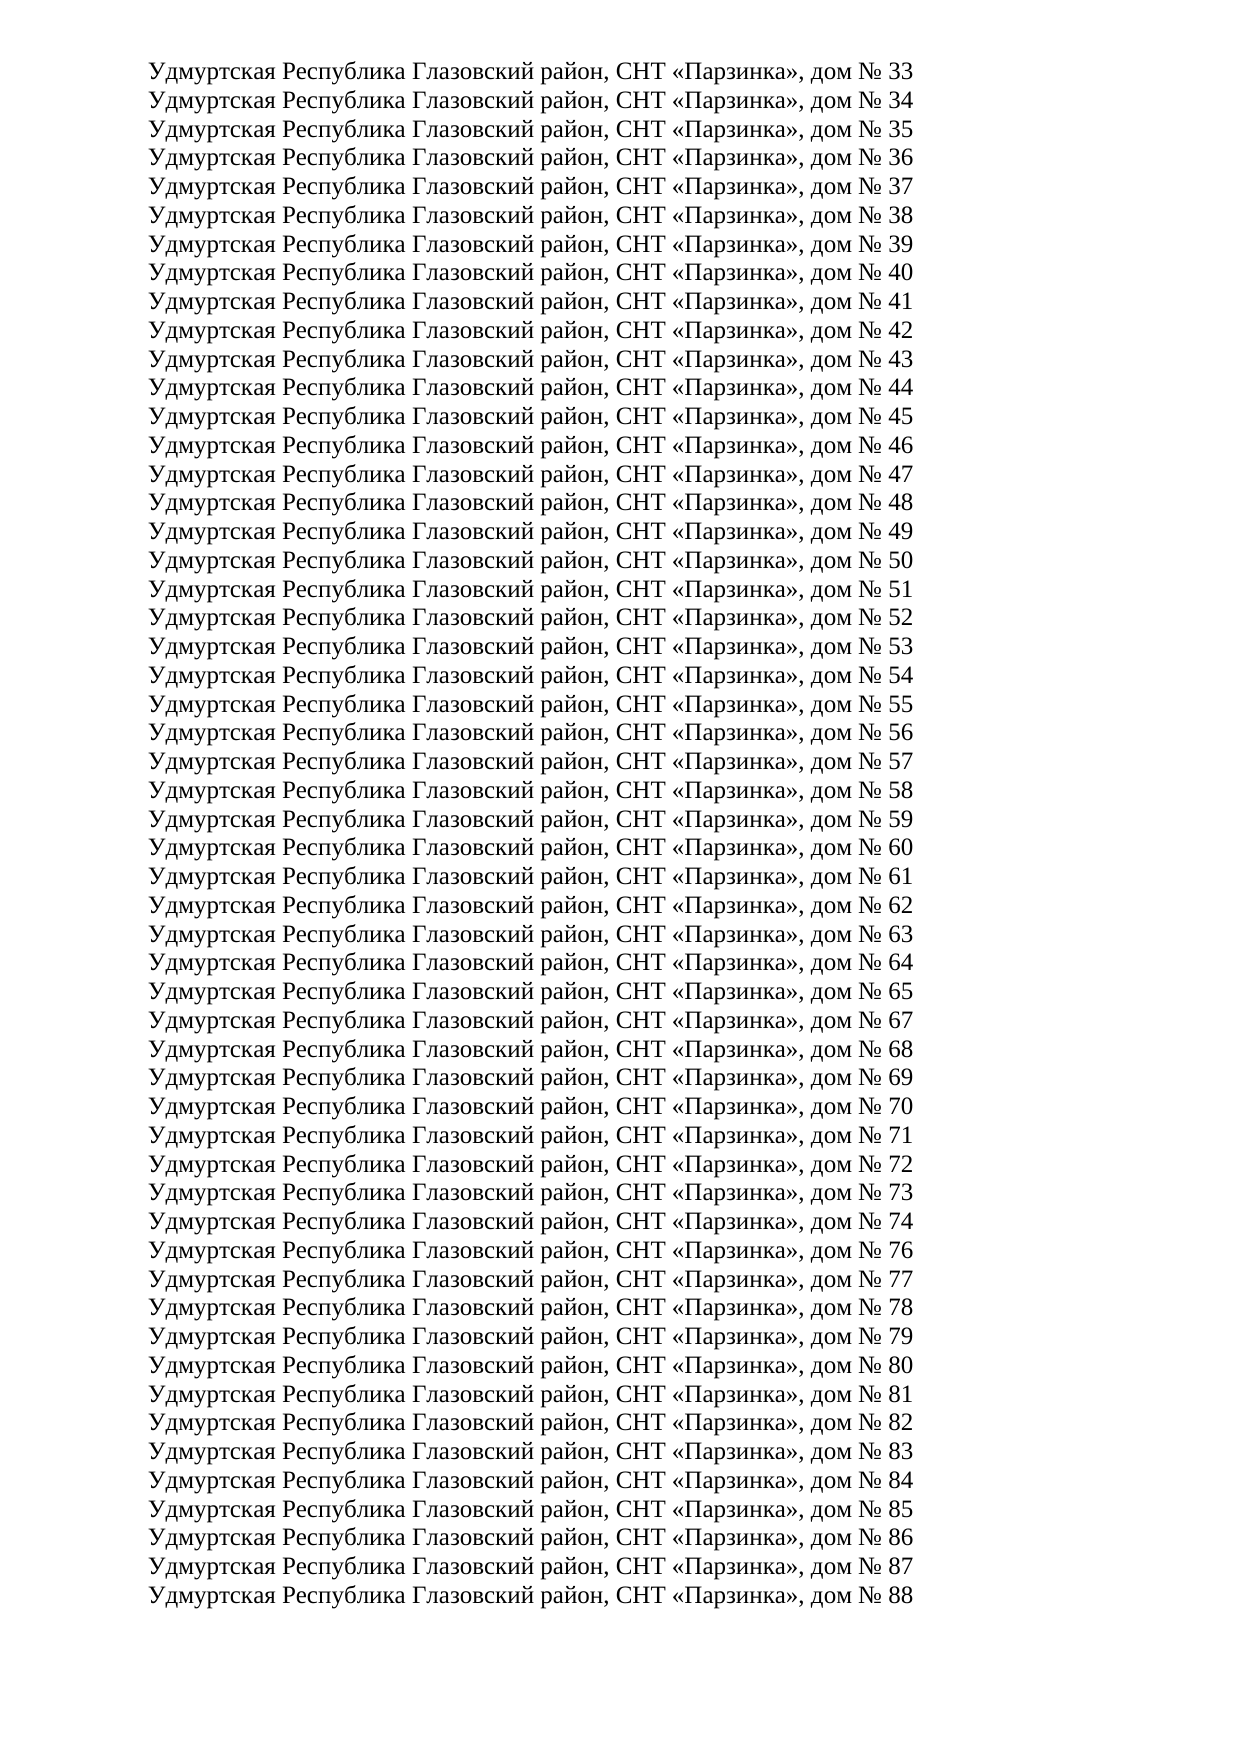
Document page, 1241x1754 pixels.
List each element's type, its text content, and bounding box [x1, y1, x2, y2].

text Удмуртская Республика Глазовский район, СНТ «Парзинка», дом № 76 [148, 1235, 1181, 1264]
text Удмуртская Республика Глазовский район, СНТ «Парзинка», дом № 42 [148, 315, 1181, 344]
text Удмуртская Республика Глазовский район, СНТ «Парзинка», дом № 88 [148, 1580, 1181, 1609]
text Удмуртская Республика Глазовский район, СНТ «Парзинка», дом № 82 [148, 1407, 1181, 1436]
text Удмуртская Республика Глазовский район, СНТ «Парзинка», дом № 45 [148, 401, 1181, 430]
text Удмуртская Республика Глазовский район, СНТ «Парзинка», дом № 57 [148, 746, 1181, 775]
text Удмуртская Республика Глазовский район, СНТ «Парзинка», дом № 60 [148, 832, 1181, 861]
text Удмуртская Республика Глазовский район, СНТ «Парзинка», дом № 74 [148, 1206, 1181, 1235]
text Удмуртская Республика Глазовский район, СНТ «Парзинка», дом № 40 [148, 257, 1181, 286]
text Удмуртская Республика Глазовский район, СНТ «Парзинка», дом № 41 [148, 286, 1181, 315]
text Удмуртская Республика Глазовский район, СНТ «Парзинка», дом № 59 [148, 804, 1181, 832]
text Удмуртская Республика Глазовский район, СНТ «Парзинка», дом № 67 [148, 1005, 1181, 1034]
text Удмуртская Республика Глазовский район, СНТ «Парзинка», дом № 85 [148, 1494, 1181, 1522]
text Удмуртская Республика Глазовский район, СНТ «Парзинка», дом № 39 [148, 229, 1181, 257]
text Удмуртская Республика Глазовский район, СНТ «Парзинка», дом № 46 [148, 430, 1181, 459]
text Удмуртская Республика Глазовский район, СНТ «Парзинка», дом № 37 [148, 171, 1181, 200]
text Удмуртская Республика Глазовский район, СНТ «Парзинка», дом № 84 [148, 1465, 1181, 1494]
text Удмуртская Республика Глазовский район, СНТ «Парзинка», дом № 83 [148, 1436, 1181, 1465]
text Удмуртская Республика Глазовский район, СНТ «Парзинка», дом № 79 [148, 1321, 1181, 1350]
text Удмуртская Республика Глазовский район, СНТ «Парзинка», дом № 61 [148, 861, 1181, 890]
text Удмуртская Республика Глазовский район, СНТ «Парзинка», дом № 65 [148, 976, 1181, 1005]
text Удмуртская Республика Глазовский район, СНТ «Парзинка», дом № 73 [148, 1177, 1181, 1206]
text Удмуртская Республика Глазовский район, СНТ «Парзинка», дом № 72 [148, 1149, 1181, 1177]
text Удмуртская Республика Глазовский район, СНТ «Парзинка», дом № 80 [148, 1350, 1181, 1379]
text Удмуртская Республика Глазовский район, СНТ «Парзинка», дом № 48 [148, 487, 1181, 516]
text Удмуртская Республика Глазовский район, СНТ «Парзинка», дом № 68 [148, 1034, 1181, 1062]
text Удмуртская Республика Глазовский район, СНТ «Парзинка», дом № 58 [148, 775, 1181, 804]
text Удмуртская Республика Глазовский район, СНТ «Парзинка», дом № 81 [148, 1379, 1181, 1407]
text Удмуртская Республика Глазовский район, СНТ «Парзинка», дом № 34 [148, 85, 1181, 114]
text Удмуртская Республика Глазовский район, СНТ «Парзинка», дом № 87 [148, 1551, 1181, 1580]
text Удмуртская Республика Глазовский район, СНТ «Парзинка», дом № 56 [148, 717, 1181, 746]
text Удмуртская Республика Глазовский район, СНТ «Парзинка», дом № 36 [148, 142, 1181, 171]
text Удмуртская Республика Глазовский район, СНТ «Парзинка», дом № 69 [148, 1062, 1181, 1091]
text Удмуртская Республика Глазовский район, СНТ «Парзинка», дом № 55 [148, 689, 1181, 717]
text Удмуртская Республика Глазовский район, СНТ «Парзинка», дом № 78 [148, 1292, 1181, 1321]
text Удмуртская Республика Глазовский район, СНТ «Парзинка», дом № 77 [148, 1264, 1181, 1292]
text Удмуртская Республика Глазовский район, СНТ «Парзинка», дом № 51 [148, 574, 1181, 602]
text Удмуртская Республика Глазовский район, СНТ «Парзинка», дом № 63 [148, 919, 1181, 947]
text Удмуртская Республика Глазовский район, СНТ «Парзинка», дом № 53 [148, 631, 1181, 660]
text Удмуртская Республика Глазовский район, СНТ «Парзинка», дом № 70 [148, 1091, 1181, 1120]
text Удмуртская Республика Глазовский район, СНТ «Парзинка», дом № 47 [148, 459, 1181, 487]
text Удмуртская Республика Глазовский район, СНТ «Парзинка», дом № 35 [148, 114, 1181, 142]
text Удмуртская Республика Глазовский район, СНТ «Парзинка», дом № 33 [148, 56, 1181, 85]
text Удмуртская Республика Глазовский район, СНТ «Парзинка», дом № 44 [148, 372, 1181, 401]
text Удмуртская Республика Глазовский район, СНТ «Парзинка», дом № 50 [148, 545, 1181, 574]
text Удмуртская Республика Глазовский район, СНТ «Парзинка», дом № 43 [148, 344, 1181, 372]
text Удмуртская Республика Глазовский район, СНТ «Парзинка», дом № 52 [148, 602, 1181, 631]
text Удмуртская Республика Глазовский район, СНТ «Парзинка», дом № 86 [148, 1522, 1181, 1551]
text Удмуртская Республика Глазовский район, СНТ «Парзинка», дом № 62 [148, 890, 1181, 919]
text Удмуртская Республика Глазовский район, СНТ «Парзинка», дом № 38 [148, 200, 1181, 229]
text Удмуртская Республика Глазовский район, СНТ «Парзинка», дом № 71 [148, 1120, 1181, 1149]
text Удмуртская Республика Глазовский район, СНТ «Парзинка», дом № 64 [148, 947, 1181, 976]
text Удмуртская Республика Глазовский район, СНТ «Парзинка», дом № 49 [148, 516, 1181, 545]
text Удмуртская Республика Глазовский район, СНТ «Парзинка», дом № 54 [148, 660, 1181, 689]
